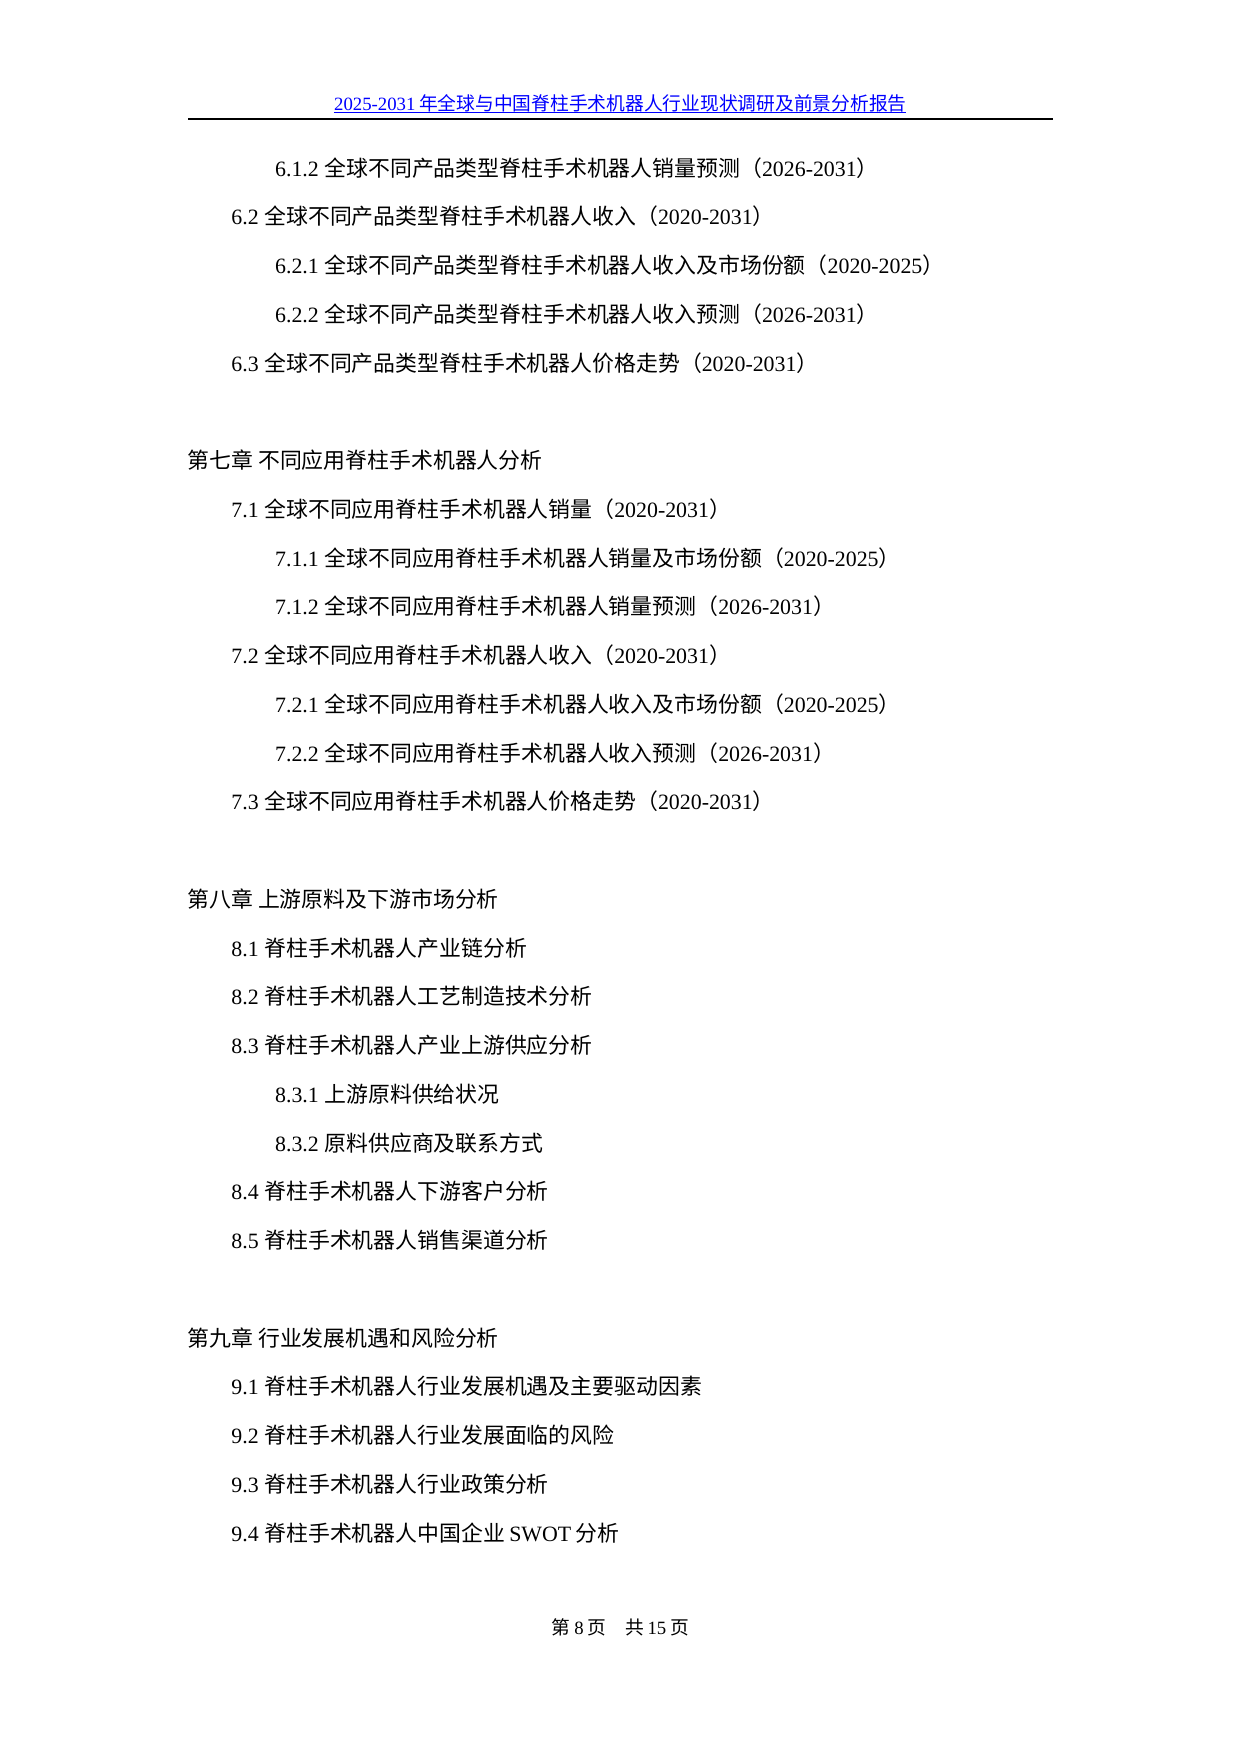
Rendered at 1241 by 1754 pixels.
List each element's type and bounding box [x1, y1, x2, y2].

text [187, 150, 1053, 1548]
